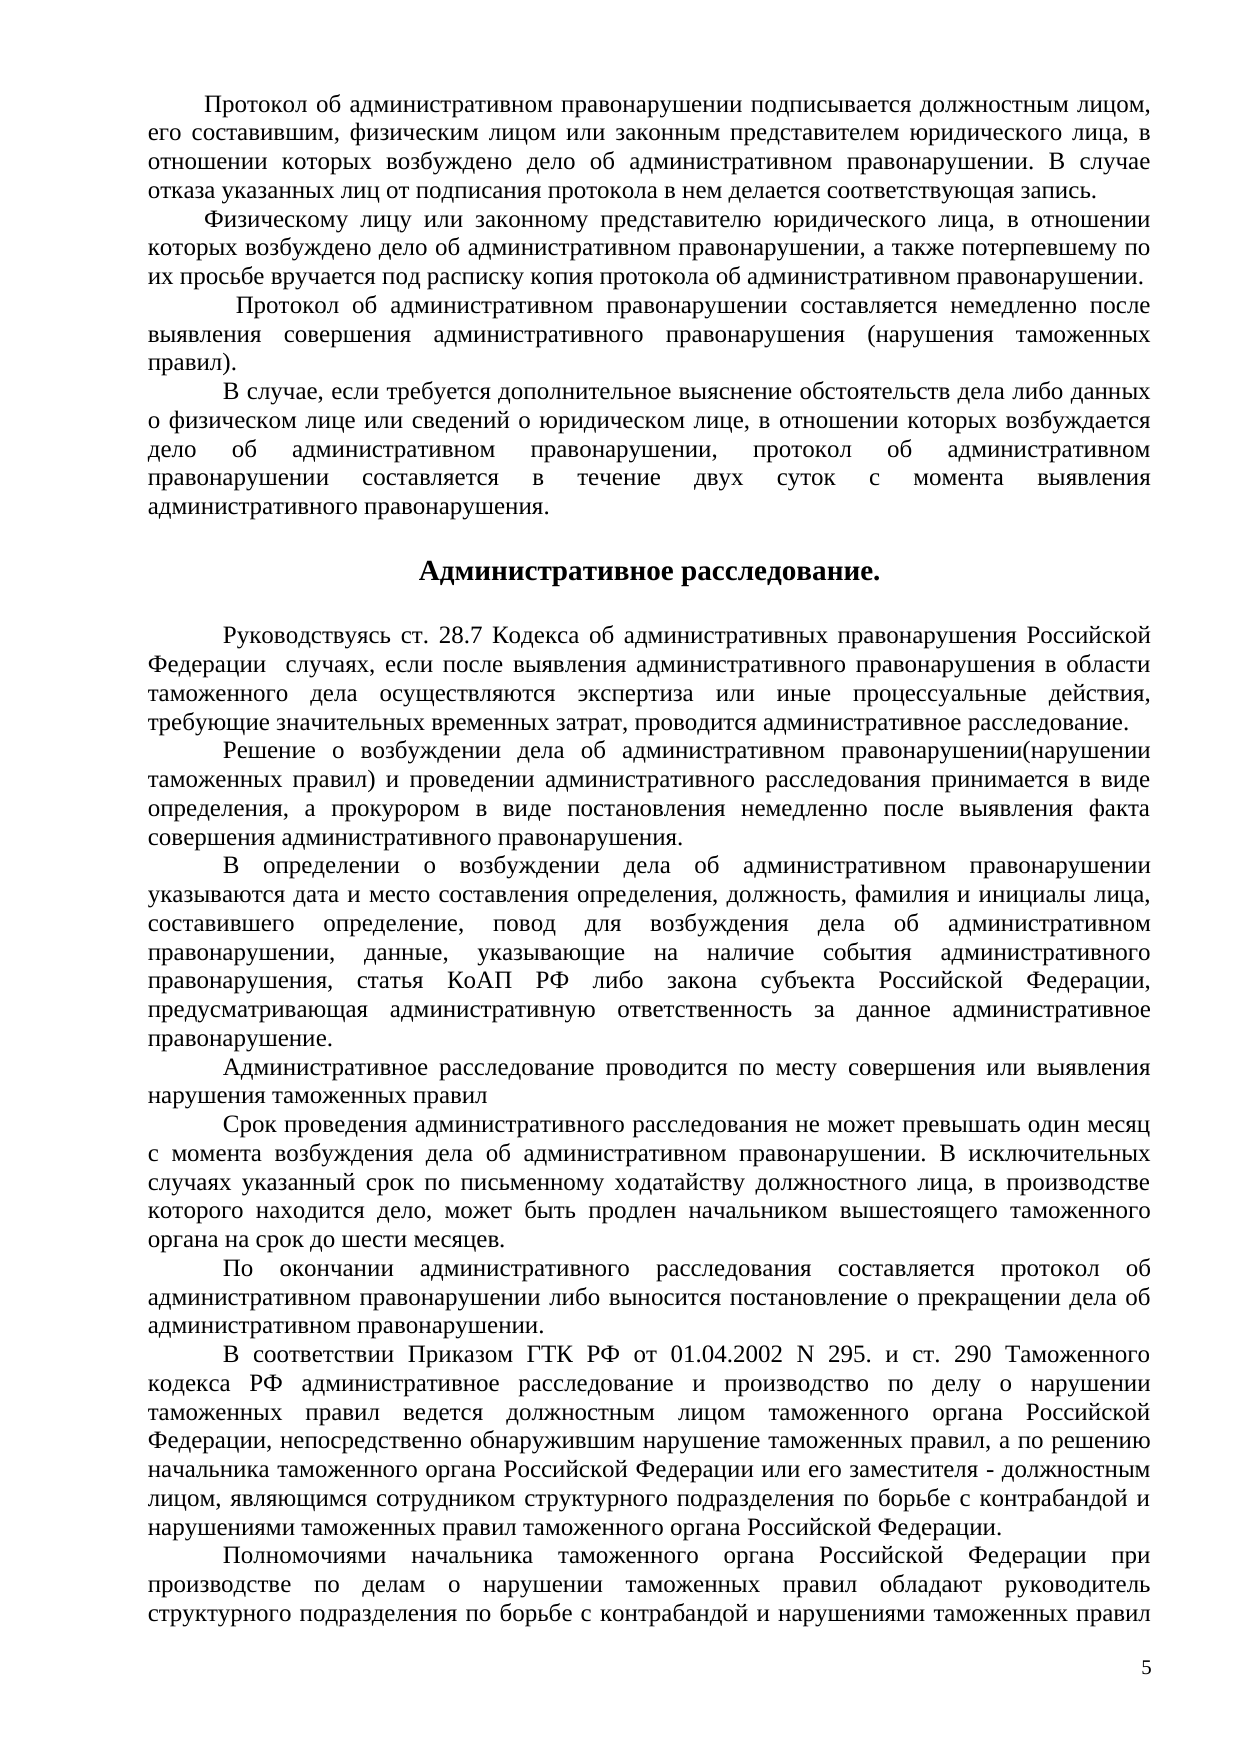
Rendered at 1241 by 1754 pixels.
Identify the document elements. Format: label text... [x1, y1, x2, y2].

text Протокол об административном правонарушении подписывается должностным лицом, его составившим, физическим лицом или законным представителем юридического лица, в отношении которых возбуждено дело об административном правонарушении. В случае отказа указанных лиц от подписания протокола в нем делается соответствующая запись. [148, 89, 1152, 204]
text Протокол об административном правонарушении составляется немедленно после выявления совершения административного правонарушения (нарушения таможенных правил). [148, 290, 1152, 376]
text Руководствуясь ст. 28.7 Кодекса об административных правонарушения Российской Федерации случаях, если после выявления административного правонарушения в области таможенного дела осуществляются экспертиза или иные процессуальные действия, требующие значительных временных затрат, проводится административное расследование. [148, 621, 1152, 736]
text По окончании административного расследования составляется протокол об административном правонарушении либо выносится постановление о прекращении дела об административном правонарушении. [148, 1253, 1152, 1339]
text Административное расследование проводится по месту совершения или выявления нарушения таможенных правил [148, 1052, 1152, 1109]
text Срок проведения административного расследования не может превышать один месяц с момента возбуждения дела об административном правонарушении. В исключительных случаях указанный срок по письменному ходатайству должностного лица, в производстве которого находится дело, может быть продлен начальником вышестоящего таможенного органа на срок до шести месяцев. [148, 1109, 1152, 1253]
text В определении о возбуждении дела об административном правонарушении указываются дата и место составления определения, должность, фамилия и инициалы лица, составившего определение, повод для возбуждения дела об административном правонарушении, данные, указывающие на наличие события административного правонарушения, статья КоАП РФ либо закона субъекта Российской Федерации, предусматривающая административную ответственность за данное административное правонарушение. [148, 851, 1152, 1052]
text Административное расследование. [148, 553, 1152, 587]
text В соответствии Приказом ГТК РФ от 01.04.2002 N 295. и ст. 290 Таможенного кодекса РФ административное расследование и производство по делу о нарушении таможенных правил ведется должностным лицом таможенного органа Российской Федерации, непосредственно обнаружившим нарушение таможенных правил, а по решению начальника таможенного органа Российской Федерации или его заместителя - должностным лицом, являющимся сотрудником структурного подразделения по борьбе с контрабандой и нарушениями таможенных правил таможенного органа Российской Федерации. [148, 1339, 1152, 1541]
text В случае, если требуется дополнительное выяснение обстоятельств дела либо данных о физическом лице или сведений о юридическом лице, в отношении которых возбуждается дело об административном правонарушении, протокол об административном правонарушении составляется в течение двух суток с момента выявления административного правонарушения. [148, 376, 1152, 520]
text Решение о возбуждении дела об административном правонарушении(нарушении таможенных правил) и проведении административного расследования принимается в виде определения, а прокурором в виде постановления немедленно после выявления факта совершения административного правонарушения. [148, 736, 1152, 851]
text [148, 1541, 1152, 1627]
text Физическому лицу или законному представителю юридического лица, в отношении которых возбуждено дело об административном правонарушении, а также потерпевшему по их просьбе вручается под расписку копия протокола об административном правонарушении. [148, 204, 1152, 290]
